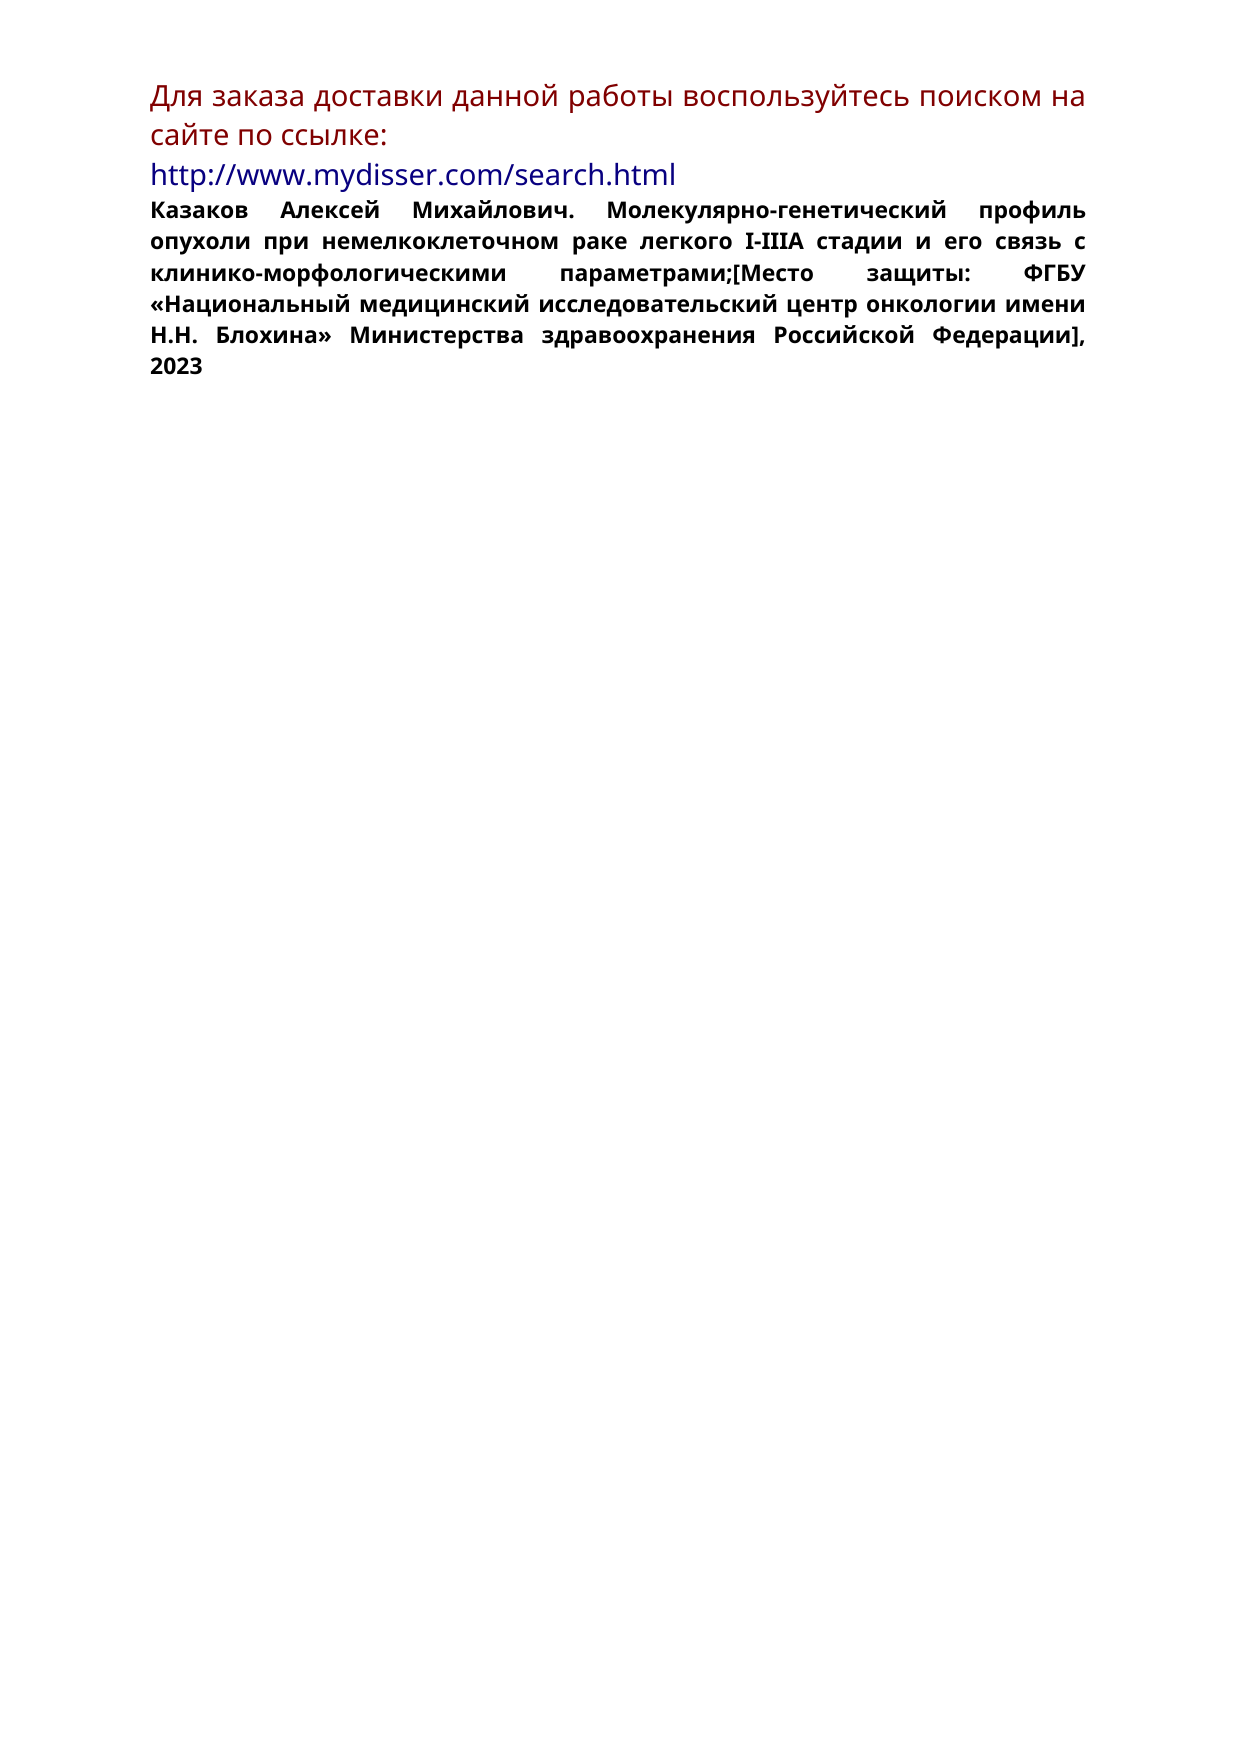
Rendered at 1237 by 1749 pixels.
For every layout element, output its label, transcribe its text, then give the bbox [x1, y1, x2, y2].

text Казаков Алексей Михайлович. Молекулярно-генетический профиль опухоли при немелкоклеточном раке легкого I-IIIA стадии и его связь с клинико-морфологическими параметрами;[Место защиты: ФГБУ «Национальный медицинский исследовательский центр онкологии имени Н.Н. Блохина» Министерства здравоохранения Российской Федерации], 2023 [150, 194, 1086, 382]
